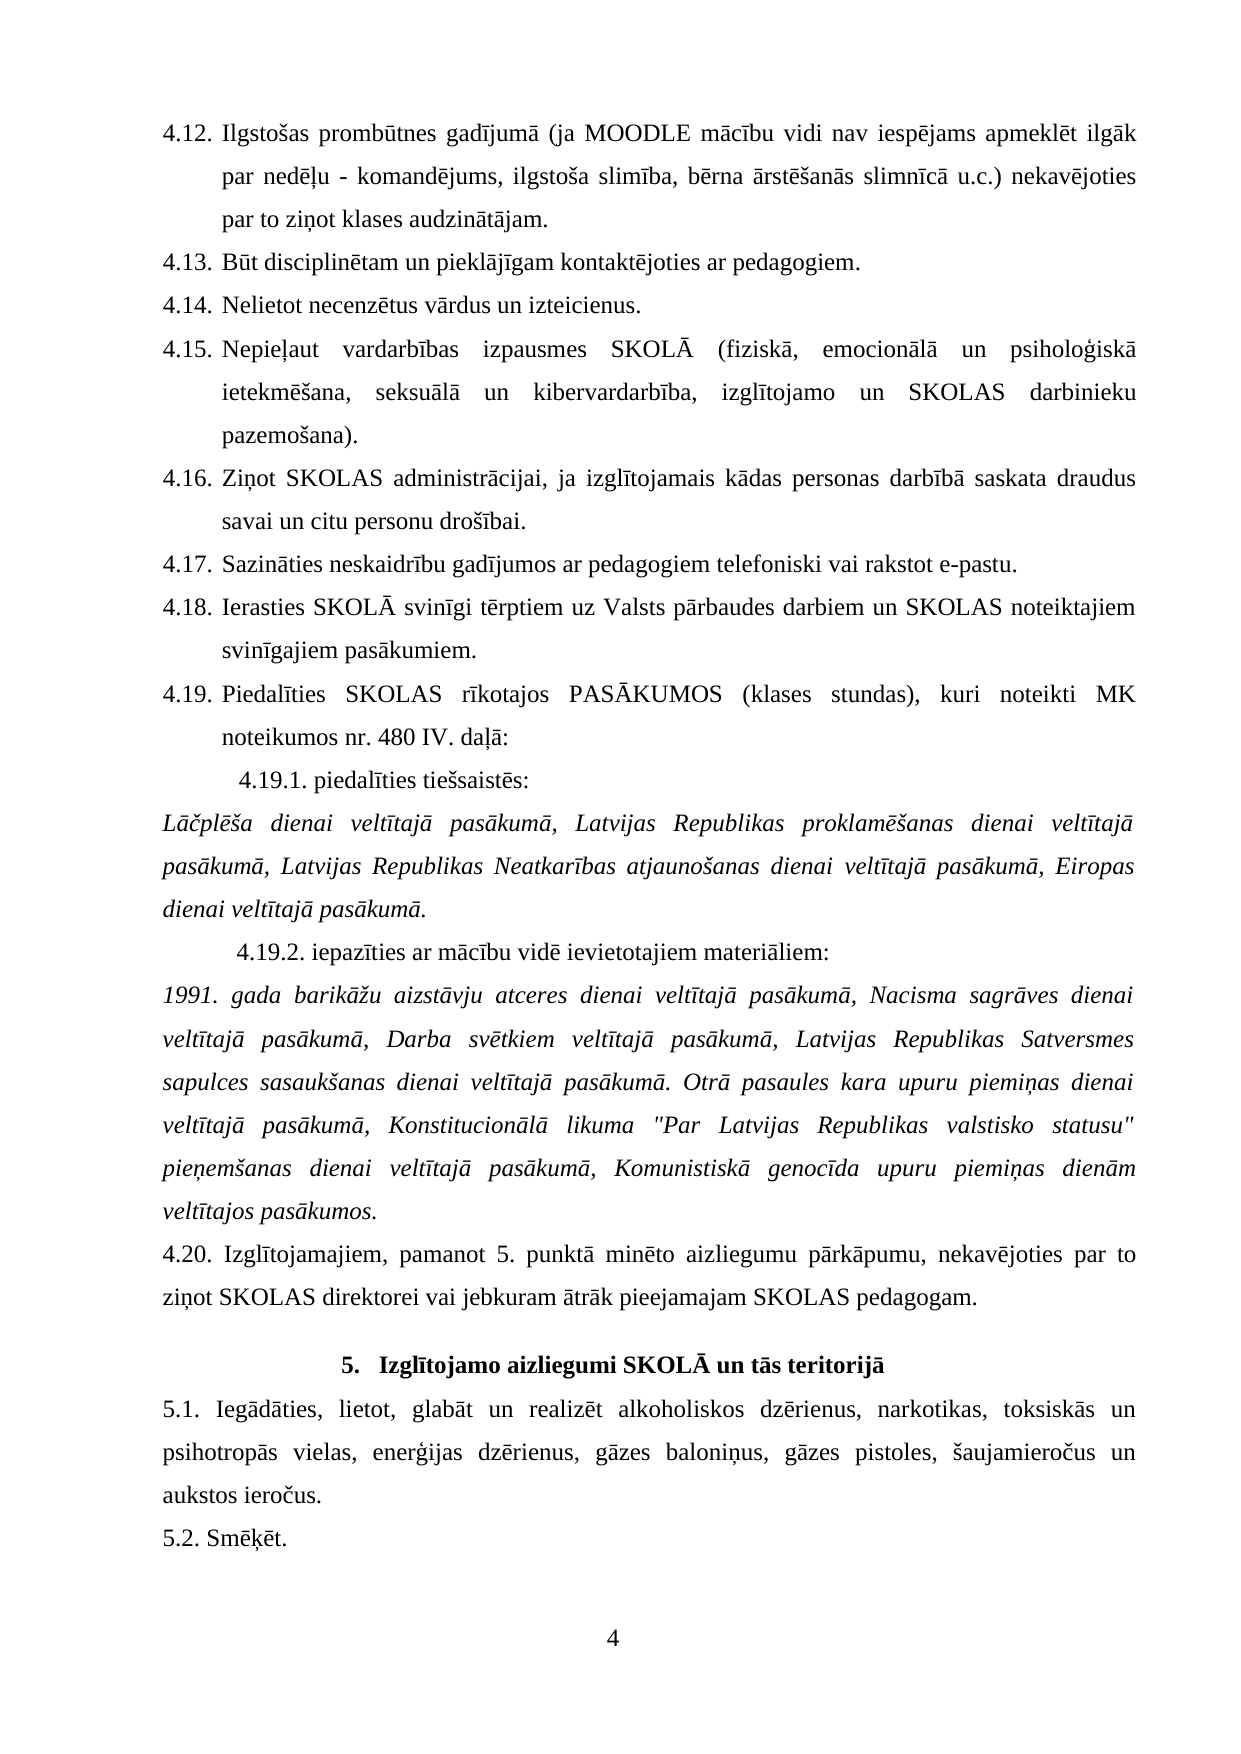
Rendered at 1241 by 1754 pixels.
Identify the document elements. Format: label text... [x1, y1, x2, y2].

list piedalīties tiešsaistēs: [239, 765, 1137, 794]
text 4.20. Izglītojamajiem, pamanot 5. punktā minēto aizliegumu pārkāpumu, nekavējoties par to ziņot SKOLAS direktorei vai jebkuram ātrāk pieejamajam SKOLAS pedagogam. [162, 1239, 1137, 1311]
list Izglītojamo aizliegumi SKOLĀ un tās teritorijā [89, 1351, 1137, 1379]
text Lāčplēša dienai veltītajā pasākumā, Latvijas Republikas proklamēšanas dienai veltītajā pasākumā, Latvijas Republikas Neatkarības atjaunošanas dienai veltītajā pasākumā, Eiropas dienai veltītajā pasākumā. [162, 808, 1137, 923]
list 5.1. Iegādāties, lietot, glabāt un realizēt alkoholiskos dzērienus, narkotikas, toksiskās un psihotropās vielas, enerģijas dzērienus, gāzes baloniņus, gāzes pistoles, šaujamieročus un aukstos ieročus. [162, 1394, 1137, 1509]
list Piedalīties SKOLAS rīkotajos PASĀKUMOS (klases stundas), kuri noteikti MK noteikumos nr. 480 IV. daļā: [163, 679, 1137, 751]
list Sazināties neskaidrību gadījumos ar pedagogiem telefoniski vai rakstot e-pastu. [163, 549, 1137, 578]
list Nelietot necenzētus vārdus un izteicienus. [163, 291, 1137, 319]
list Nepieļaut vardarbības izpausmes SKOLĀ (fiziskā, emocionālā un psiholoģiskā ietekmēšana, seksuālā un kibervardarbība, izglītojamo un SKOLAS darbinieku pazemošana). [163, 334, 1137, 449]
list Ziņot SKOLAS administrācijai, ja izglītojamais kādas personas darbībā saskata draudus savai un citu personu drošībai. [163, 463, 1137, 535]
text 4.19.2. iepazīties ar mācību vidē ievietotajiem materiāliem: [236, 937, 1137, 966]
list Ierasties SKOLĀ svinīgi tērptiem uz Valsts pārbaudes darbiem un SKOLAS noteiktajiem svinīgajiem pasākumiem. [163, 592, 1137, 664]
list Būt disciplinētam un pieklājīgam kontaktējoties ar pedagogiem. [163, 247, 1137, 276]
text 1991. gada barikāžu aizstāvju atceres dienai veltītajā pasākumā, Nacisma sagrāves dienai veltītajā pasākumā, Darba svētkiem veltītajā pasākumā, Latvijas Republikas Satversmes sapulces sasaukšanas dienai veltītajā pasākumā. Otrā pasaules kara upuru piemiņas dienai veltītajā pasākumā, Konstitucionālā likuma "Par Latvijas Republikas valstisko statusu" pieņemšanas dienai veltītajā pasākumā, Komunistiskā genocīda upuru piemiņas dienām veltītajos pasākumos. [162, 981, 1137, 1225]
list Ilgstošas prombūtnes gadījumā (ja MOODLE mācību vidi nav iespējams apmeklēt ilgāk par nedēļu - komandējums, ilgstoša slimība, bērna ārstēšanās slimnīcā u.c.) nekavējoties par to ziņot klases audzinātājam. [163, 118, 1137, 233]
text 5.2. Smēķēt. [162, 1523, 1137, 1552]
